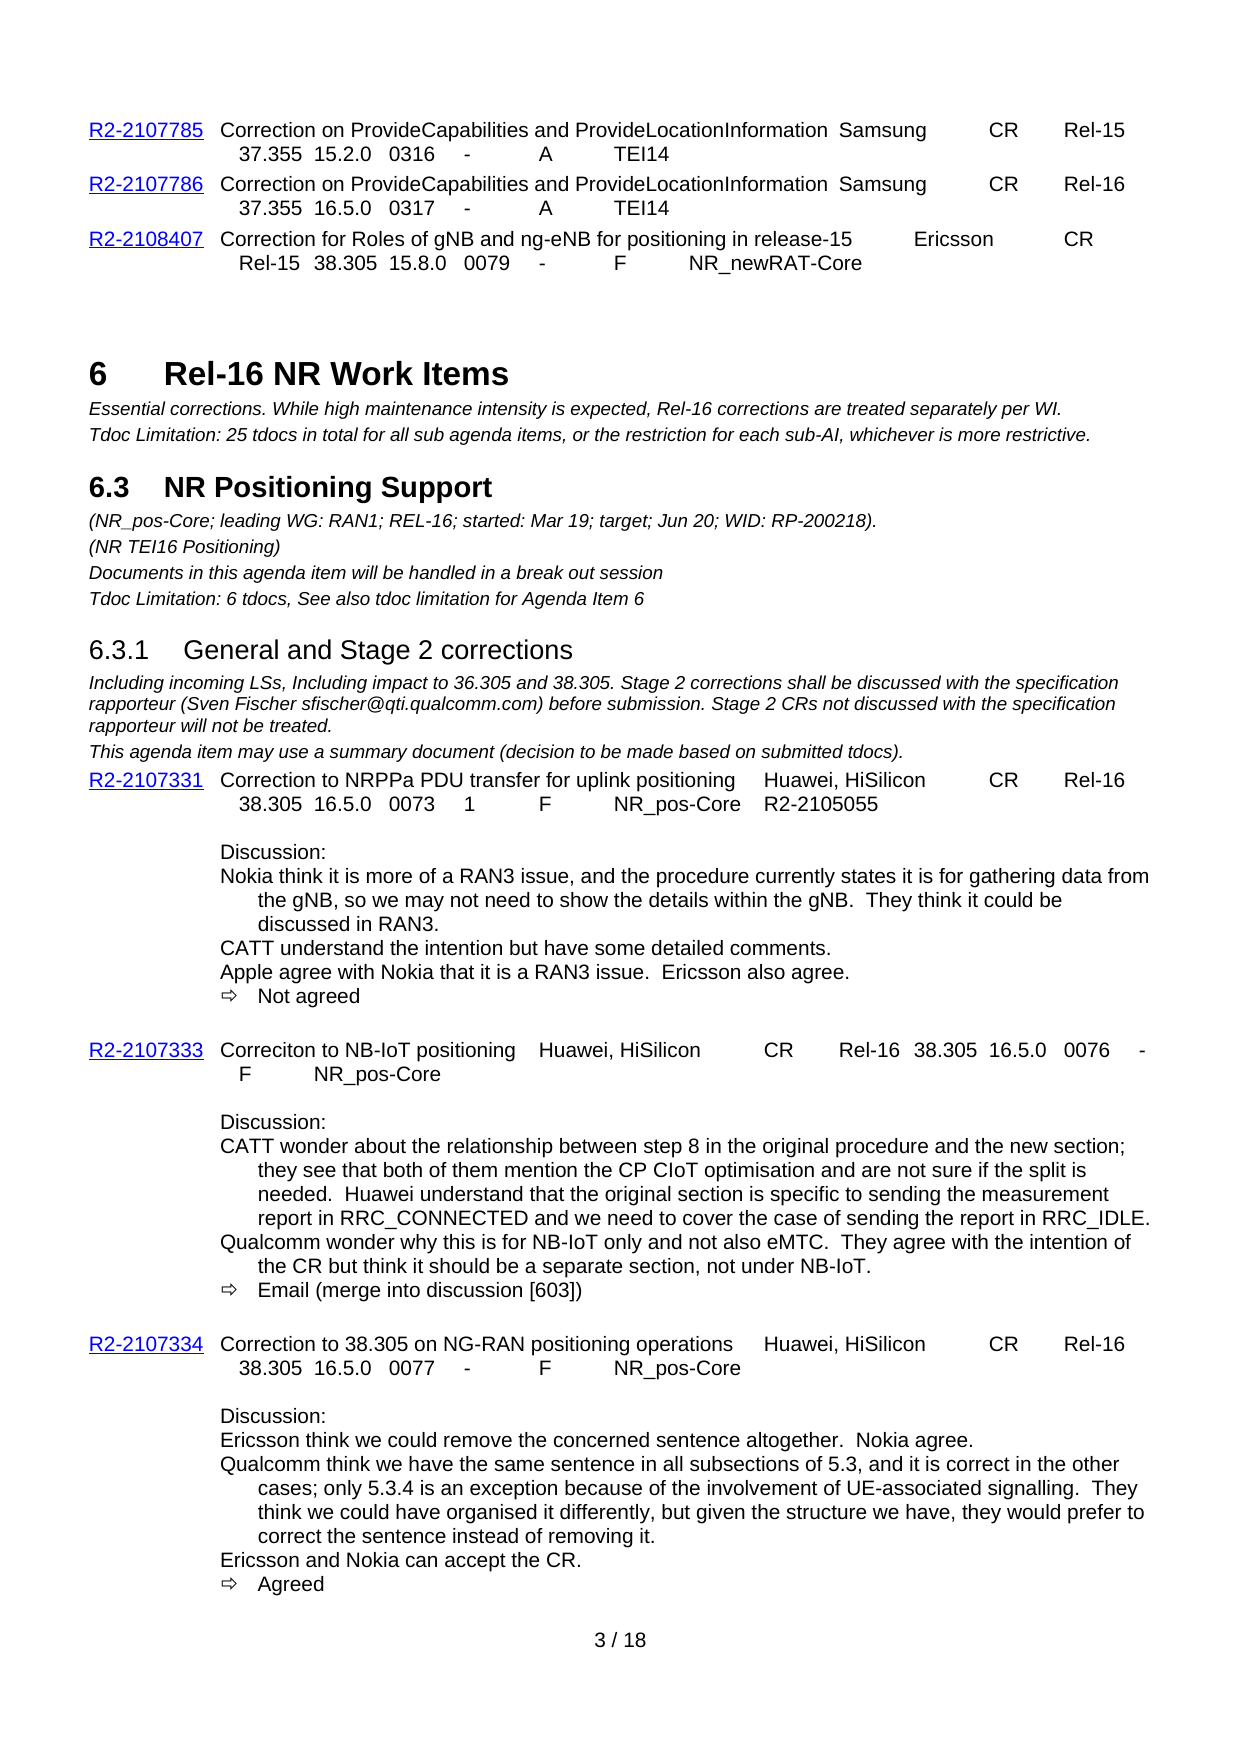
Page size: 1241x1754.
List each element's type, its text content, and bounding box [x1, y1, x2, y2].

text Qualcomm wonder why this is for NB-IoT only and not also eMTC. They agree with the intention of the CR but think it should be a separate section, not under NB-IoT. [220, 1230, 1152, 1278]
text (NR_pos-Core; leading WG: RAN1; REL-16; started: Mar 19; target; Jun 20; WID: RP-200218). [89, 510, 1152, 532]
text This agenda item may use a summary document (decision to be made based on submitted tdocs). [89, 740, 1152, 762]
subtitle 6.3.1 General and Stage 2 corrections [89, 634, 1152, 665]
title R2-2107334 Correction to 38.305 on NG-RAN positioning operations Huawei, HiSilicon CR Rel-16 38.305 16.5.0 0077 - F NR_pos-Core [89, 1332, 1152, 1380]
list Not agreed [220, 984, 1152, 1008]
text Nokia think it is more of a RAN3 issue, and the procedure currently states it is for gathering data from the gNB, so we may not need to show the details within the gNB. They think it could be discussed in RAN3. [220, 864, 1152, 936]
title R2-2107333 Correciton to NB-IoT positioning Huawei, HiSilicon CR Rel-16 38.305 16.5.0 0076 - F NR_pos-Core [89, 1038, 1152, 1086]
title R2-2107331 Correction to NRPPa PDU transfer for uplink positioning Huawei, HiSilicon CR Rel-16 38.305 16.5.0 0073 1 F NR_pos-Core R2-2105055 [89, 768, 1152, 816]
text Including incoming LSs, Including impact to 36.305 and 38.305. Stage 2 corrections shall be discussed with the specification rapporteur (Sven Fischer sfischer@qti.qualcomm.com) before submission. Stage 2 CRs not discussed with the specification rapporteur will not be treated. [89, 672, 1152, 736]
title R2-2107786 Correction on ProvideCapabilities and ProvideLocationInformation Samsung CR Rel-16 37.355 16.5.0 0317 - A TEI14 [89, 172, 1152, 220]
text Qualcomm think we have the same sentence in all subsections of 5.3, and it is correct in the other cases; only 5.3.4 is an exception because of the involvement of UE-associated signalling. They think we could have organised it differently, but given the structure we have, they would prefer to correct the sentence instead of removing it. [220, 1452, 1152, 1548]
text Tdoc Limitation: 25 tdocs in total for all sub agenda items, or the restriction for each sub-AI, whichever is more restrictive. [89, 424, 1152, 446]
text Apple agree with Nokia that it is a RAN3 issue. Ericsson also agree. [220, 960, 1152, 984]
title R2-2108407 Correction for Roles of gNB and ng-eNB for positioning in release-15 Ericsson CR Rel-15 38.305 15.8.0 0079 - F NR_newRAT-Core [89, 226, 1152, 274]
text Discussion: [220, 1404, 1152, 1428]
list Agreed [220, 1572, 1152, 1596]
text Documents in this agenda item will be handled in a break out session [89, 562, 1152, 583]
text Essential corrections. While high maintenance intensity is expected, Rel-16 corrections are treated separately per WI. [89, 398, 1152, 420]
text Discussion: [220, 1110, 1152, 1134]
text CATT wonder about the relationship between step 8 in the original procedure and the new section; they see that both of them mention the CP CIoT optimisation and are not sure if the split is needed. Huawei understand that the original section is specific to sending the measurement report in RRC_CONNECTED and we need to cover the case of sending the report in RRC_IDLE. [220, 1134, 1152, 1230]
text Ericsson think we could remove the concerned sentence altogether. Nokia agree. [220, 1428, 1152, 1452]
text (NR TEI16 Positioning) [89, 536, 1152, 558]
text CATT understand the intention but have some detailed comments. [220, 936, 1152, 960]
text Ericsson and Nokia can accept the CR. [220, 1548, 1152, 1572]
text Tdoc Limitation: 6 tdocs, See also tdoc limitation for Agenda Item 6 [89, 587, 1152, 609]
title R2-2107785 Correction on ProvideCapabilities and ProvideLocationInformation Samsung CR Rel-15 37.355 15.2.0 0316 - A TEI14 [89, 118, 1152, 166]
subtitle 6 Rel-16 NR Work Items [89, 353, 1152, 392]
list Email (merge into discussion [603]) [220, 1278, 1152, 1302]
text Discussion: [220, 840, 1152, 864]
subtitle 6.3 NR Positioning Support [89, 471, 1152, 504]
